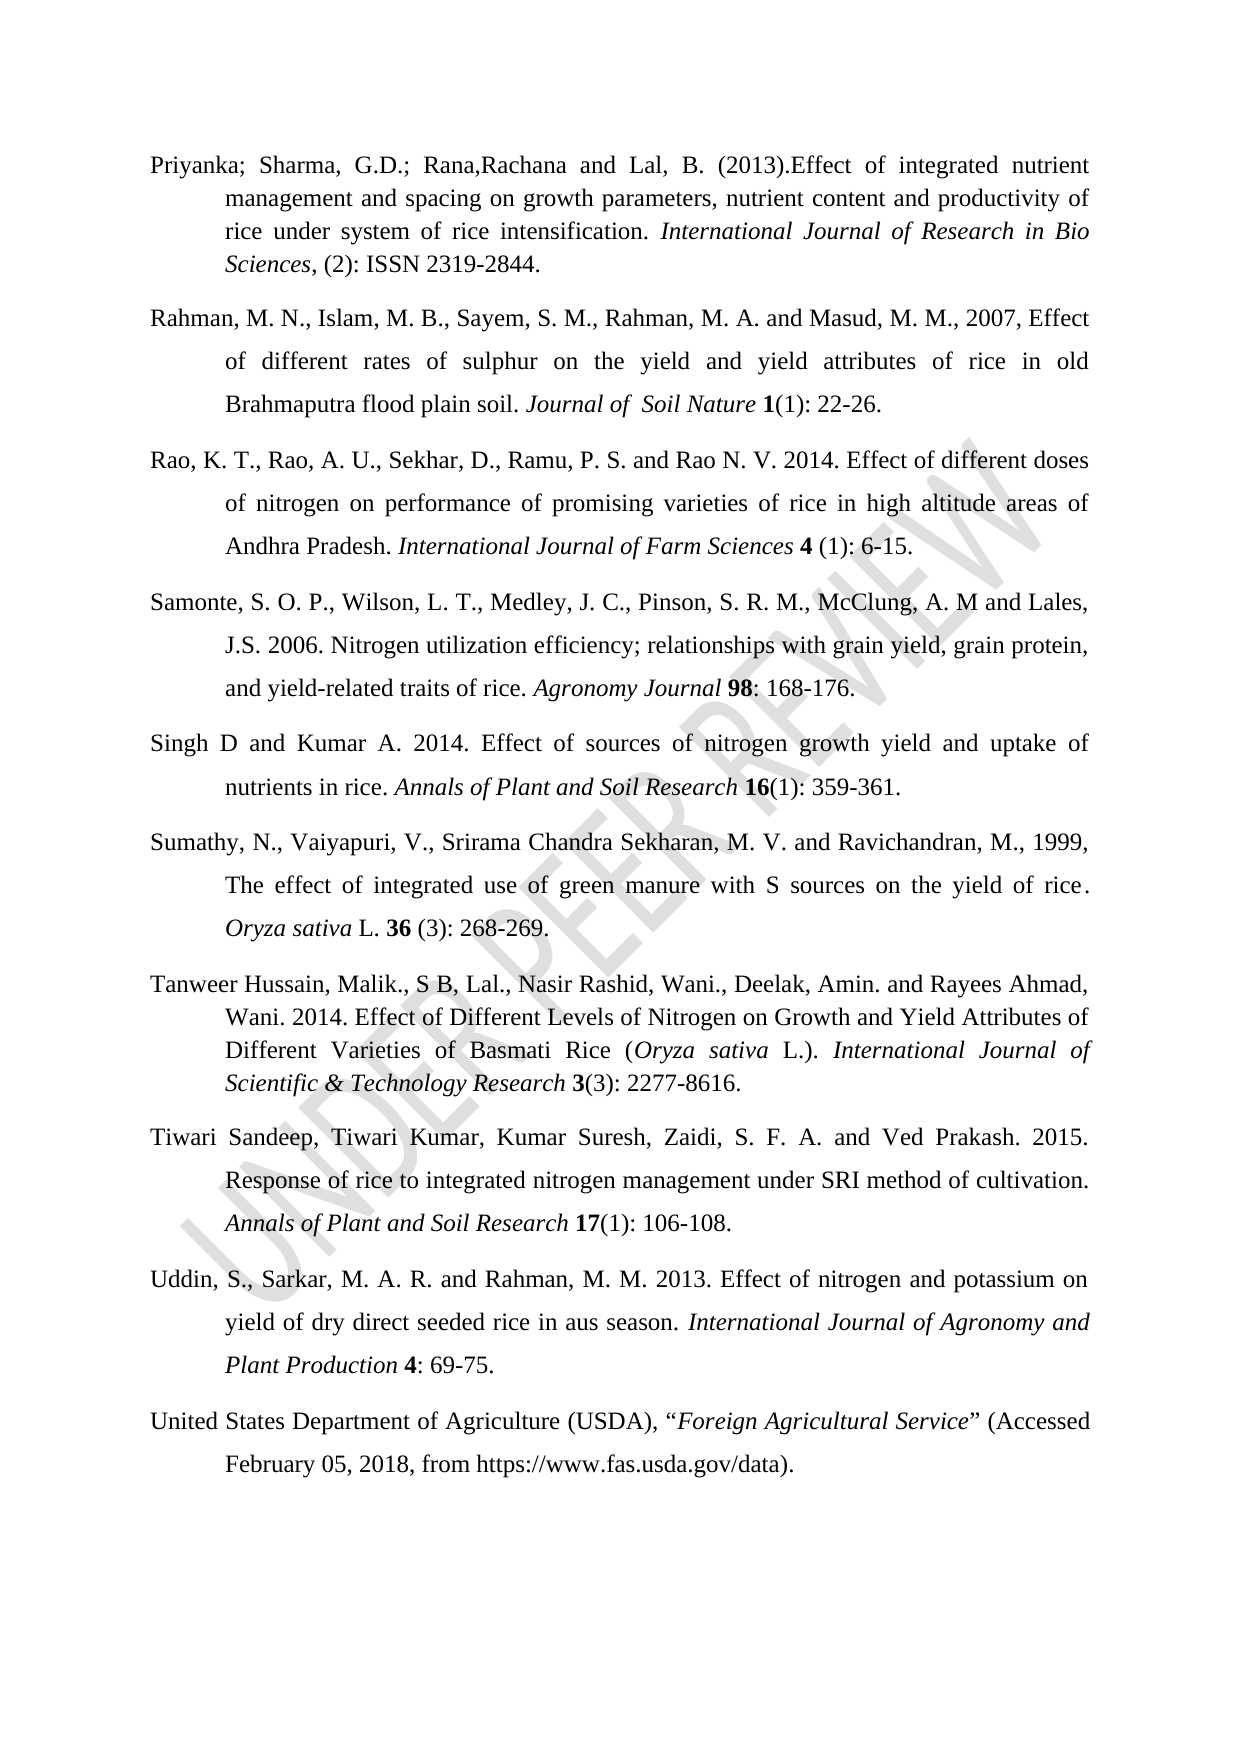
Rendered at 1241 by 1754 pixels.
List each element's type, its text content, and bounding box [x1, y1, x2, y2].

text Rahman, M. N., Islam, M. B., Sayem, S. M., Rahman, M. A. and Masud, M. M., 2007, Effect of different rates of sulphur on the yield and yield attributes of rice in old Brahmaputra flood plain soil. Journal of Soil Nature 1(1): 22-26. [150, 303, 1090, 418]
text Tanweer Hussain, Malik., S B, Lal., Nasir Rashid, Wani., Deelak, Amin. and Rayees Ahmad, Wani. 2014. Effect of Different Levels of Nitrogen on Growth and Yield Attributes of Different Varieties of Basmati Rice (Oryza sativa L.). International Journal of Scientific & Technology Research 3(3): 2277-8616. [150, 969, 1090, 1097]
text Tiwari Sandeep, Tiwari Kumar, Kumar Suresh, Zaidi, S. F. A. and Ved Prakash. 2015. Response of rice to integrated nitrogen management under SRI method of cultivation. Annals of Plant and Soil Research 17(1): 106-108. [150, 1122, 1090, 1237]
text Sumathy, N., Vaiyapuri, V., Srirama Chandra Sekharan, M. V. and Ravichandran, M., 1999, The effect of integrated use of green manure with S sources on the yield of rice. Oryza sativa L. 36 (3): 268-269. [150, 827, 1090, 942]
text United States Department of Agriculture (USDA), “Foreign Agricultural Service” (Accessed February 05, 2018, from https://www.fas.usda.gov/data). [150, 1406, 1090, 1478]
text Rao, K. T., Rao, A. U., Sekhar, D., Ramu, P. S. and Rao N. V. 2014. Effect of different doses of nitrogen on performance of promising varieties of rice in high altitude areas of Andhra Pradesh. International Journal of Farm Sciences 4 (1): 6-15. [150, 445, 1090, 560]
text Priyanka; Sharma, G.D.; Rana,Rachana and Lal, B. (2013).Effect of integrated nutrient management and spacing on growth parameters, nutrient content and productivity of rice under system of rice intensification. International Journal of Research in Bio Sciences, (2): ISSN 2319-2844. [150, 150, 1090, 278]
text Singh D and Kumar A. 2014. Effect of sources of nitrogen growth yield and uptake of nutrients in rice. Annals of Plant and Soil Research 16(1): 359-361. [150, 728, 1090, 800]
text Samonte, S. O. P., Wilson, L. T., Medley, J. C., Pinson, S. R. M., McClung, A. M and Lales, J.S. 2006. Nitrogen utilization efficiency; relationships with grain yield, grain protein, and yield-related traits of rice. Agronomy Journal 98: 168-176. [150, 587, 1090, 702]
text Uddin, S., Sarkar, M. A. R. and Rahman, M. M. 2013. Effect of nitrogen and potassium on yield of dry direct seeded rice in aus season. International Journal of Agronomy and Plant Production 4: 69-75. [150, 1264, 1090, 1379]
